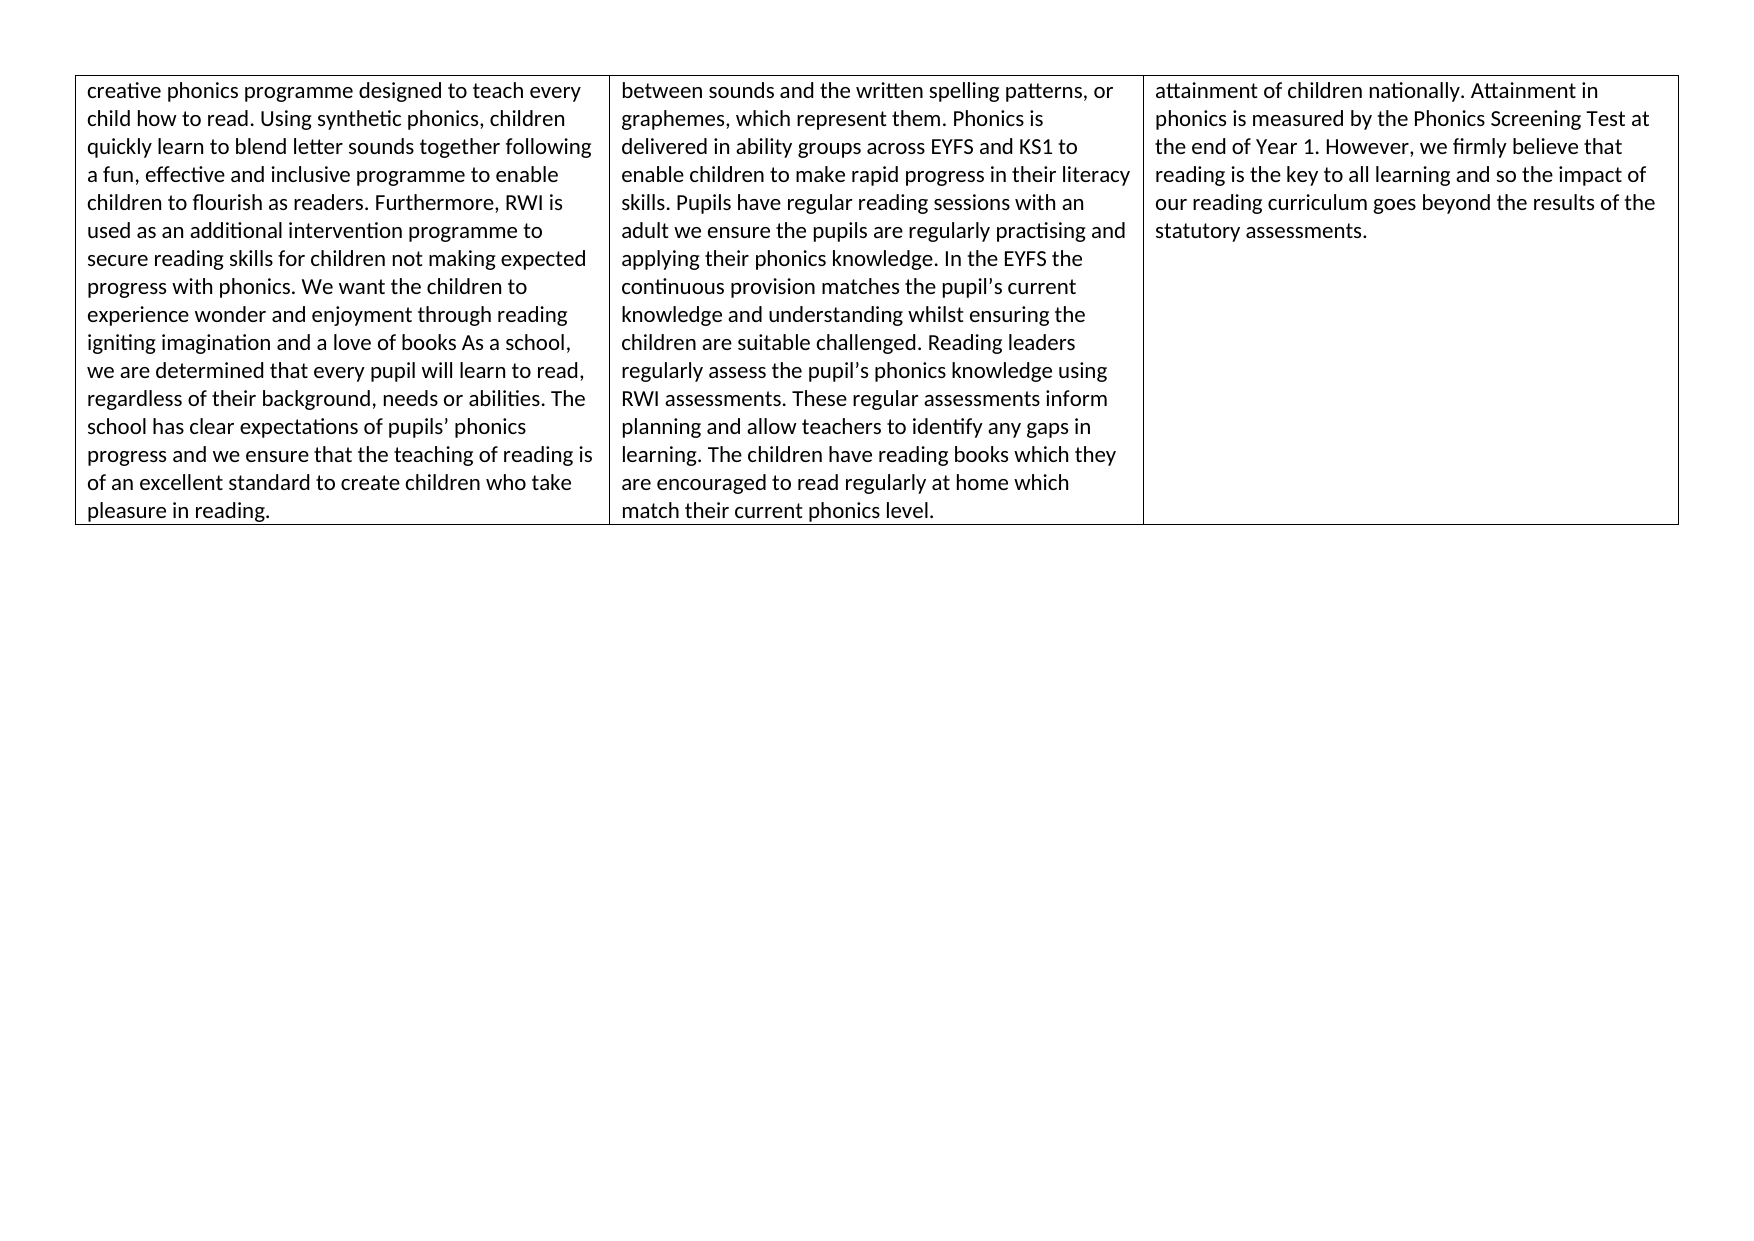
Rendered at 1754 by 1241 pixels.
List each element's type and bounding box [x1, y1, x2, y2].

table_cell [1144, 76, 1678, 524]
table_cell [76, 76, 609, 524]
table_cell [610, 76, 1143, 524]
